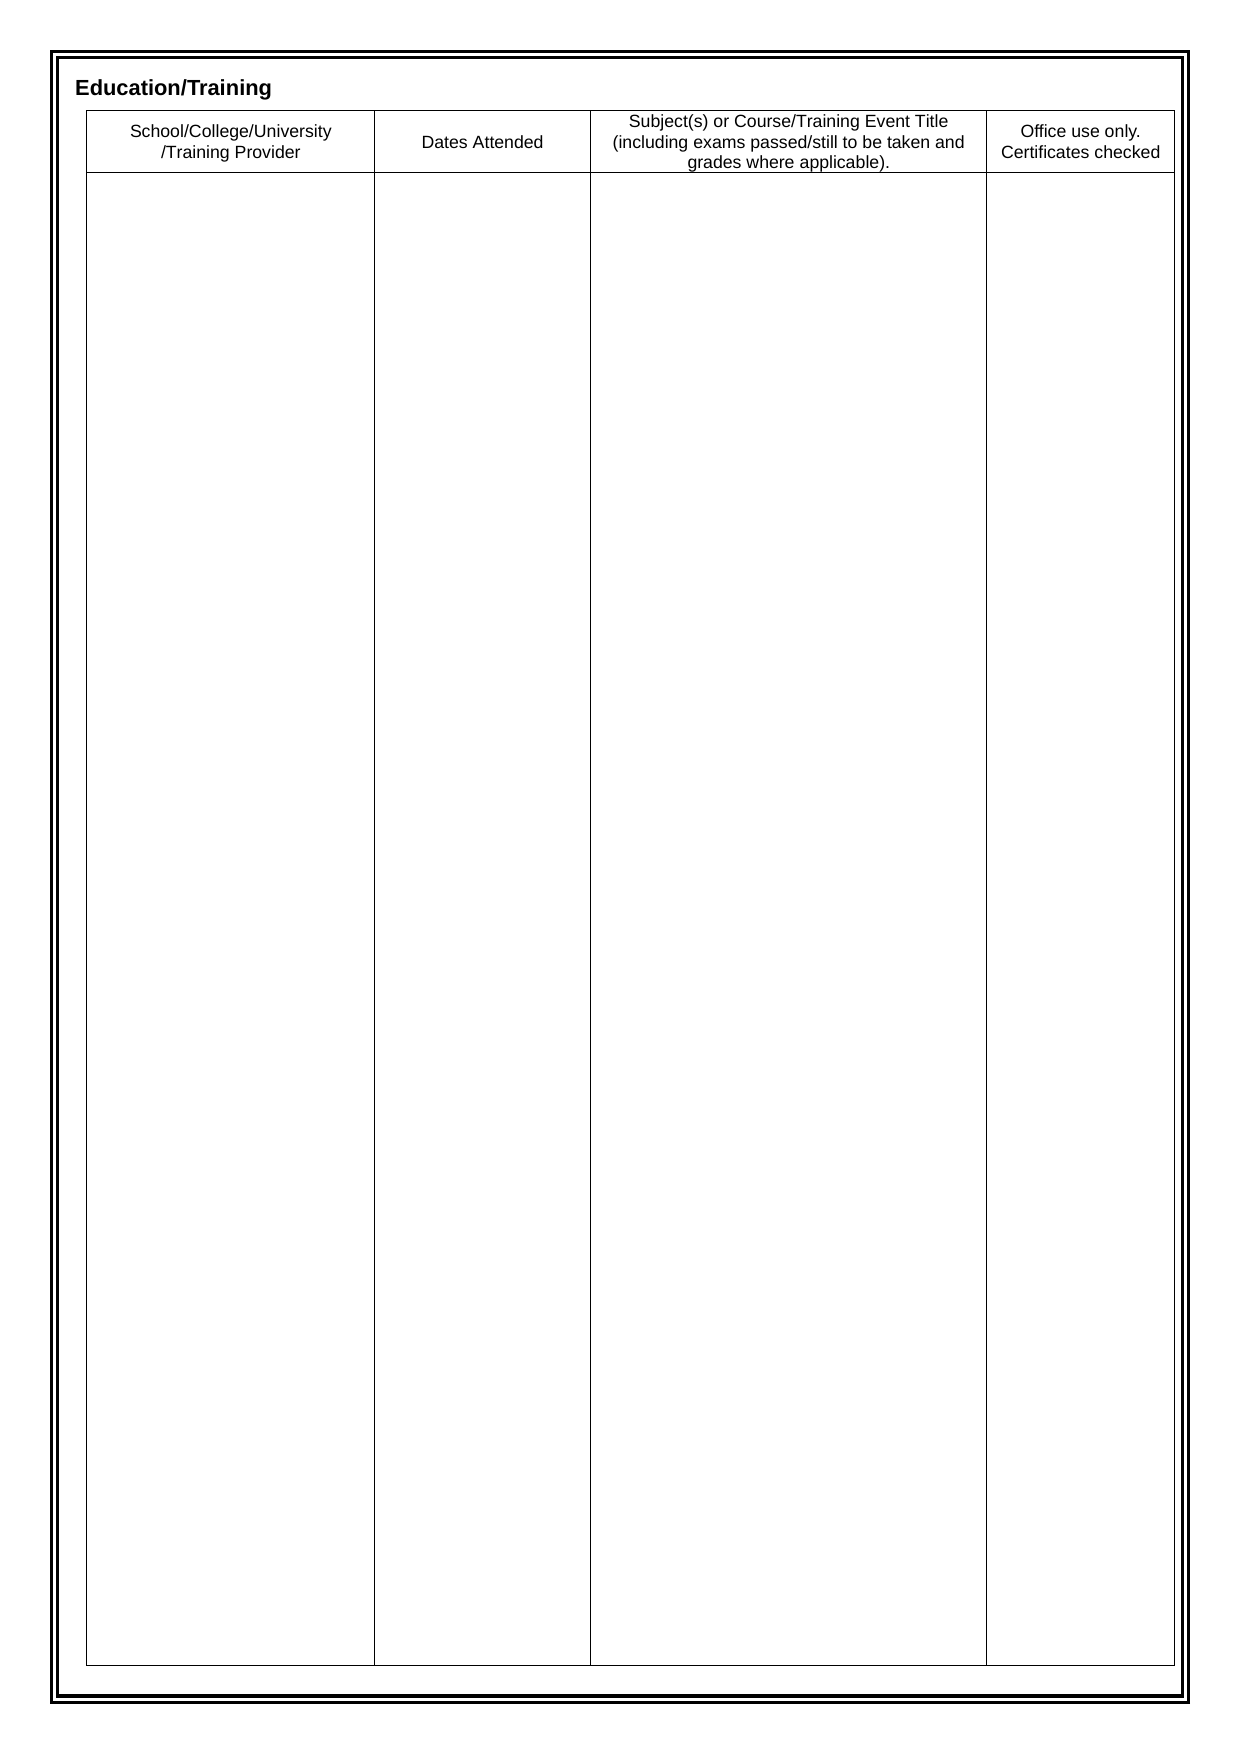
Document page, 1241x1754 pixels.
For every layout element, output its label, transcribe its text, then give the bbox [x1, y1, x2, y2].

subtitle Education/Training [75, 75, 1153, 100]
table_header Dates Attended [375, 111, 590, 172]
table_cell [87, 173, 374, 1665]
table_header Office use only. Certificates checked [987, 111, 1174, 172]
table_cell [375, 173, 590, 1665]
table_cell [591, 173, 986, 1665]
table_cell [987, 173, 1174, 1665]
table_header Subject(s) or Course/Training Event Title (including exams passed/still to be taken and grades where applicable). [591, 111, 986, 172]
table_header School/College/University /Training Provider [87, 111, 374, 172]
